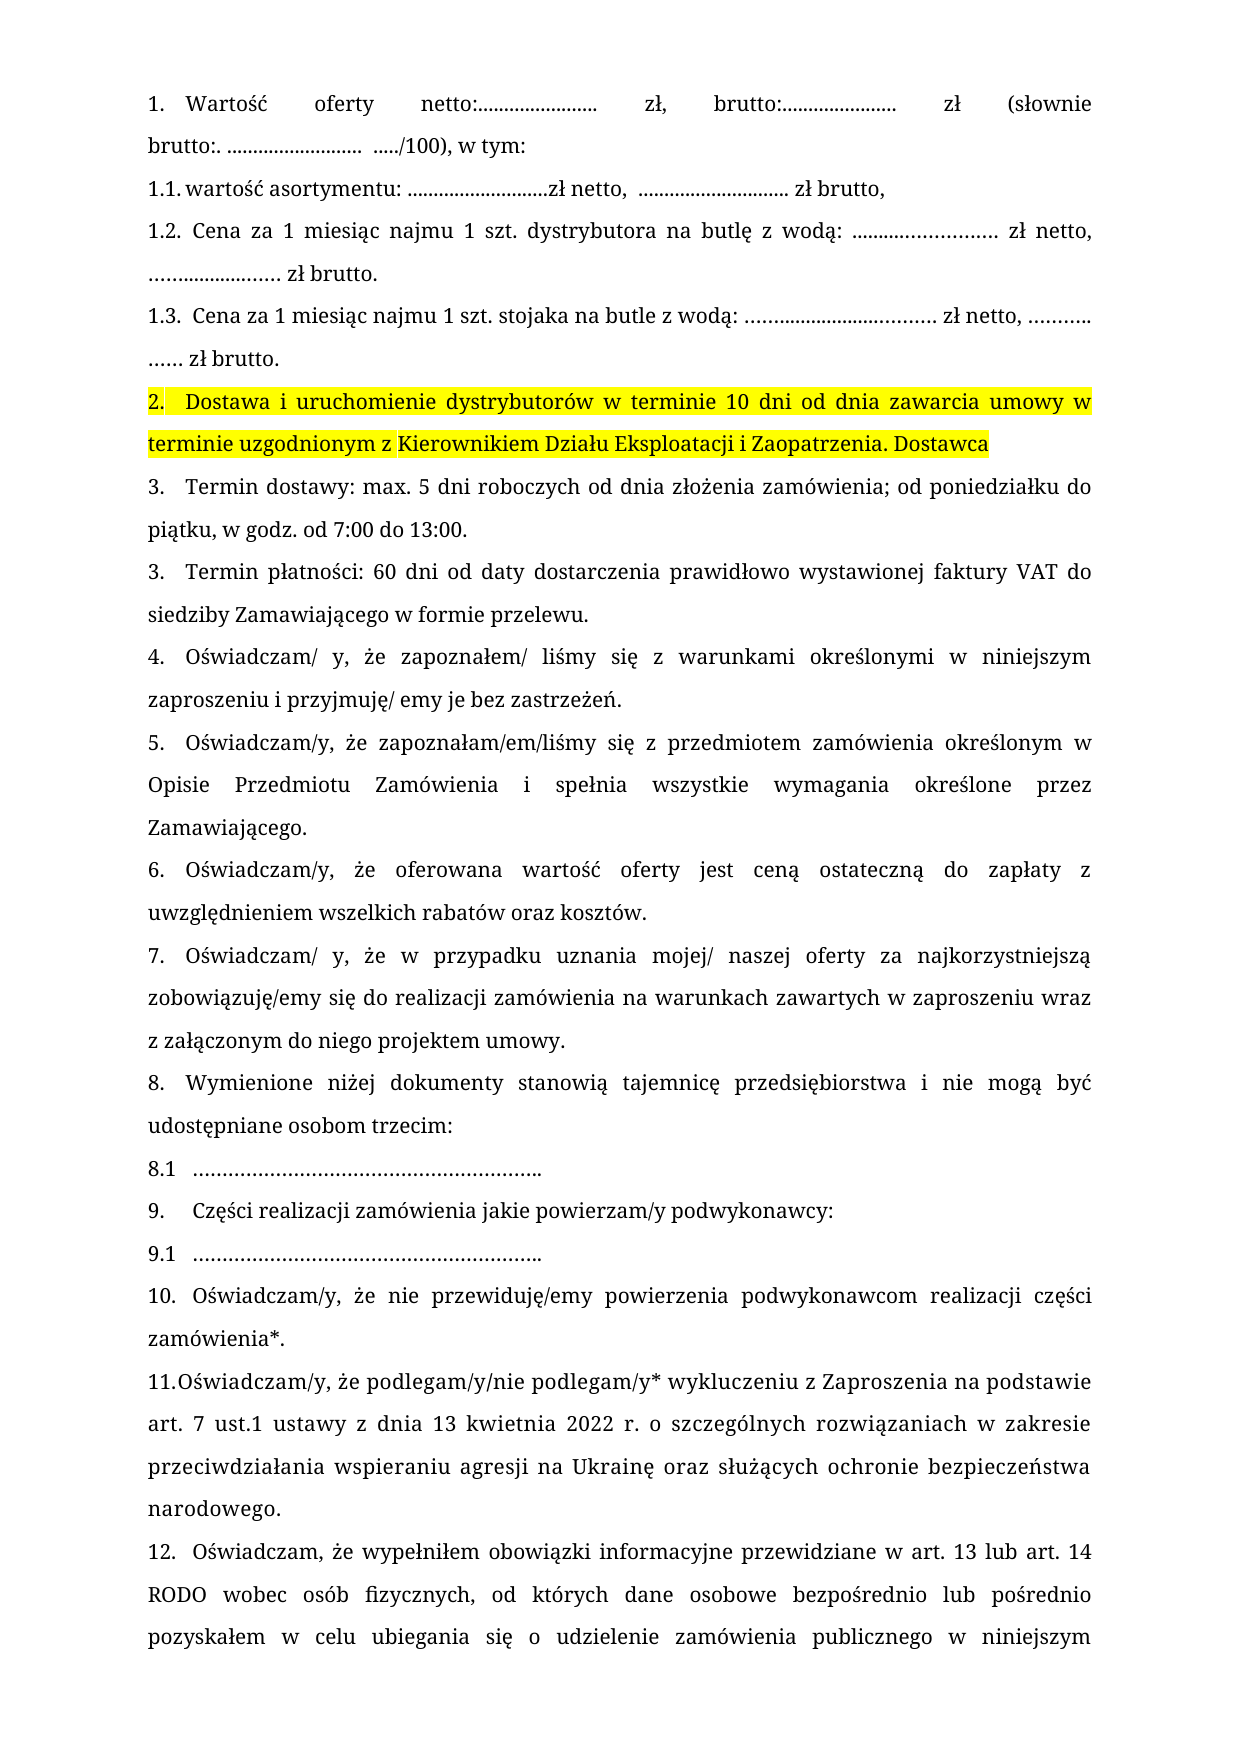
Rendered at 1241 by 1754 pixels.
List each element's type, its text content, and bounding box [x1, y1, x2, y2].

list Cena za 1 miesiąc najmu 1 szt. stojaka na butle z wodą: ……...................………. zł netto, ………..…… zł brutto. [148, 302, 1092, 373]
list Oświadczam/y, że nie przewiduję/emy powierzenia podwykonawcom realizacji części zamówienia*. [148, 1282, 1092, 1353]
list Wymienione niżej dokumenty stanowią tajemnicę przedsiębiorstwa i nie mogą być udostępniane osobom trzecim: [148, 1068, 1092, 1139]
list Wartość oferty netto:....................... zł, brutto:...................... zł (słownie brutto:. .......................... ...../100), w tym: [148, 89, 1092, 160]
list Termin dostawy: max. 5 dni roboczych od dnia złożenia zamówienia; od poniedziałku do piątku, w godz. od 7:00 do 13:00. [148, 472, 1092, 543]
list ………………………………………………….. [148, 1154, 1092, 1182]
list Termin płatności: 60 dni od daty dostarczenia prawidłowo wystawionej faktury VAT do siedziby Zamawiającego w formie przelewu. [148, 557, 1092, 628]
list Oświadczam/y, że podlegam/y/nie podlegam/y* wykluczeniu z Zaproszenia na podstawie art. 7 ust.1 ustawy z dnia 13 kwietnia 2022 r. o szczególnych rozwiązaniach w zakresie przeciwdziałania wspieraniu agresji na Ukrainę oraz służących ochronie bezpieczeństwa narodowego. [148, 1367, 1092, 1523]
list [148, 1537, 1092, 1651]
list Oświadczam/ y, że zapoznałem/ liśmy się z warunkami określonymi w niniejszym zaproszeniu i przyjmuję/ emy je bez zastrzeżeń. [148, 642, 1092, 713]
list ………………………………………………….. [148, 1239, 1092, 1267]
list Cena za 1 miesiąc najmu 1 szt. dystrybutora na butlę z wodą: ..........……………. zł netto, ……............…… zł brutto. [148, 216, 1092, 287]
list Dostawa i uruchomienie dystrybutorów w terminie 10 dni od dnia zawarcia umowy w terminie uzgodnionym z Kierownikiem Działu Eksploatacji i Zaopatrzenia. Dostawca [148, 387, 1092, 458]
list Oświadczam/ y, że w przypadku uznania mojej/ naszej oferty za najkorzystniejszą zobowiązuję/emy się do realizacji zamówienia na warunkach zawartych w zaproszeniu wraz z załączonym do niego projektem umowy. [148, 941, 1092, 1054]
list wartość asortymentu: ...........................zł netto, ............................. zł brutto, [148, 174, 1092, 202]
list Części realizacji zamówienia jakie powierzam/y podwykonawcy: [148, 1196, 1092, 1225]
list Oświadczam/y, że oferowana wartość oferty jest ceną ostateczną do zapłaty z uwzględnieniem wszelkich rabatów oraz kosztów. [148, 856, 1092, 927]
list Oświadczam/y, że zapoznałam/em/liśmy się z przedmiotem zamówienia określonym w Opisie Przedmiotu Zamówienia i spełnia wszystkie wymagania określone przez Zamawiającego. [148, 728, 1092, 841]
